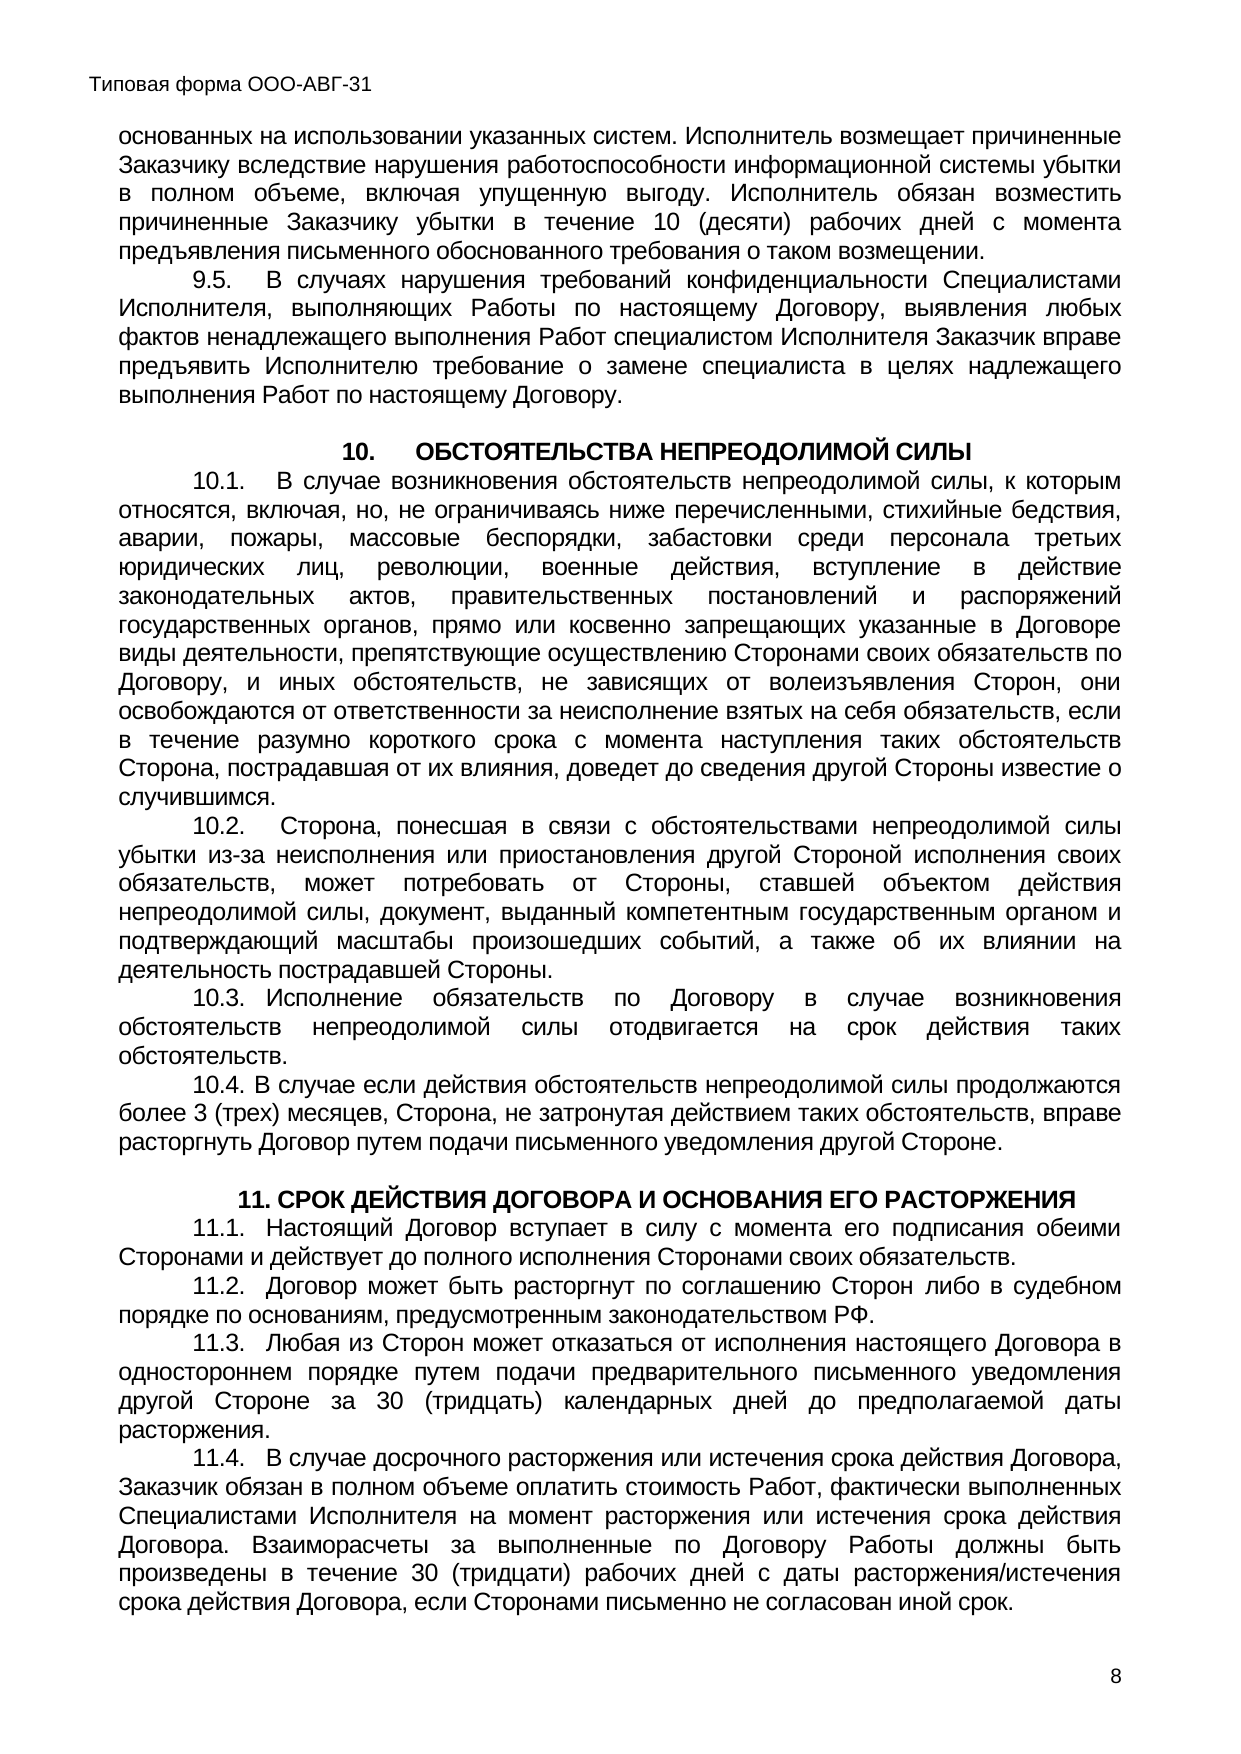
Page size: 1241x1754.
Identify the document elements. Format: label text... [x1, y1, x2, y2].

subtitle 10.1. В случае возникновения обстоятельств непреодолимой силы, к которым относятся, включая, но, не ограничиваясь ниже перечисленными, стихийные бедствия, аварии, пожары, массовые беспорядки, забастовки среди персонала третьих юридических лиц, революции, военные действия, вступление в действие законодательных актов, правительственных постановлений и распоряжений государственных органов, прямо или косвенно запрещающих указанные в Договоре виды деятельности, препятствующие осуществлению Сторонами своих обязательств по Договору, и иных обстоятельств, не зависящих от волеизъявления Сторон, они освобождаются от ответственности за неисполнение взятых на себя обязательств, если в течение разумно короткого срока с момента наступления таких обстоятельств Сторона, пострадавшая от их влияния, доведет до сведения другой Стороны известие о случившимся. [118, 466, 1122, 811]
subtitle 10.3. Исполнение обязательств по Договору в случае возникновения обстоятельств непреодолимой силы отодвигается на срок действия таких обстоятельств. [118, 983, 1122, 1069]
text 11. СРОК ДЕЙСТВИЯ ДОГОВОРА И ОСНОВАНИЯ ЕГО РАСТОРЖЕНИЯ [118, 1184, 1122, 1213]
text 11.2. Договор может быть расторгнут по соглашению Сторон либо в судебном порядке по основаниям, предусмотренным законодательством РФ. [118, 1271, 1122, 1328]
subtitle 11.4. В случае досрочного расторжения или истечения срока действия Договора, Заказчик обязан в полном объеме оплатить стоимость Работ, фактически выполненных Специалистами Исполнителя на момент расторжения или истечения срока действия Договора. Взаиморасчеты за выполненные по Договору Работы должны быть произведены в течение 30 (тридцати) рабочих дней с даты расторжения/истечения срока действия Договора, если Сторонами письменно не согласован иной срок. [118, 1443, 1122, 1616]
text 9.5. В случаях нарушения требований конфиденциальности Специалистами Исполнителя, выполняющих Работы по настоящему Договору, выявления любых фактов ненадлежащего выполнения Работ специалистом Исполнителя Заказчик вправе предъявить Исполнителю требование о замене специалиста в целях надлежащего выполнения Работ по настоящему Договору. [118, 264, 1122, 408]
text 11.1. Настоящий Договор вступает в силу с момента его подписания обеими Сторонами и действует до полного исполнения Сторонами своих обязательств. [118, 1213, 1122, 1271]
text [118, 121, 1122, 264]
subtitle 10.2. Сторона, понесшая в связи с обстоятельствами непреодолимой силы убытки из-за неисполнения или приостановления другой Стороной исполнения своих обязательств, может потребовать от Стороны, ставшей объектом действия непреодолимой силы, документ, выданный компетентным государственным органом и подтверждающий масштабы произошедших событий, а также об их влиянии на деятельность пострадавшей Стороны. [118, 811, 1122, 983]
list ОБСТОЯТЕЛЬСТВА НЕПРЕОДОЛИМОЙ СИЛЫ [118, 437, 1122, 466]
text 11.3. Любая из Сторон может отказаться от исполнения настоящего Договора в одностороннем порядке путем подачи предварительного письменного уведомления другой Стороне за 30 (тридцать) календарных дней до предполагаемой даты расторжения. [118, 1328, 1122, 1443]
text 10.4. В случае если действия обстоятельств непреодолимой силы продолжаются более 3 (трех) месяцев, Сторона, не затронутая действием таких обстоятельств, вправе расторгнуть Договор путем подачи письменного уведомления другой Стороне. [118, 1069, 1122, 1156]
